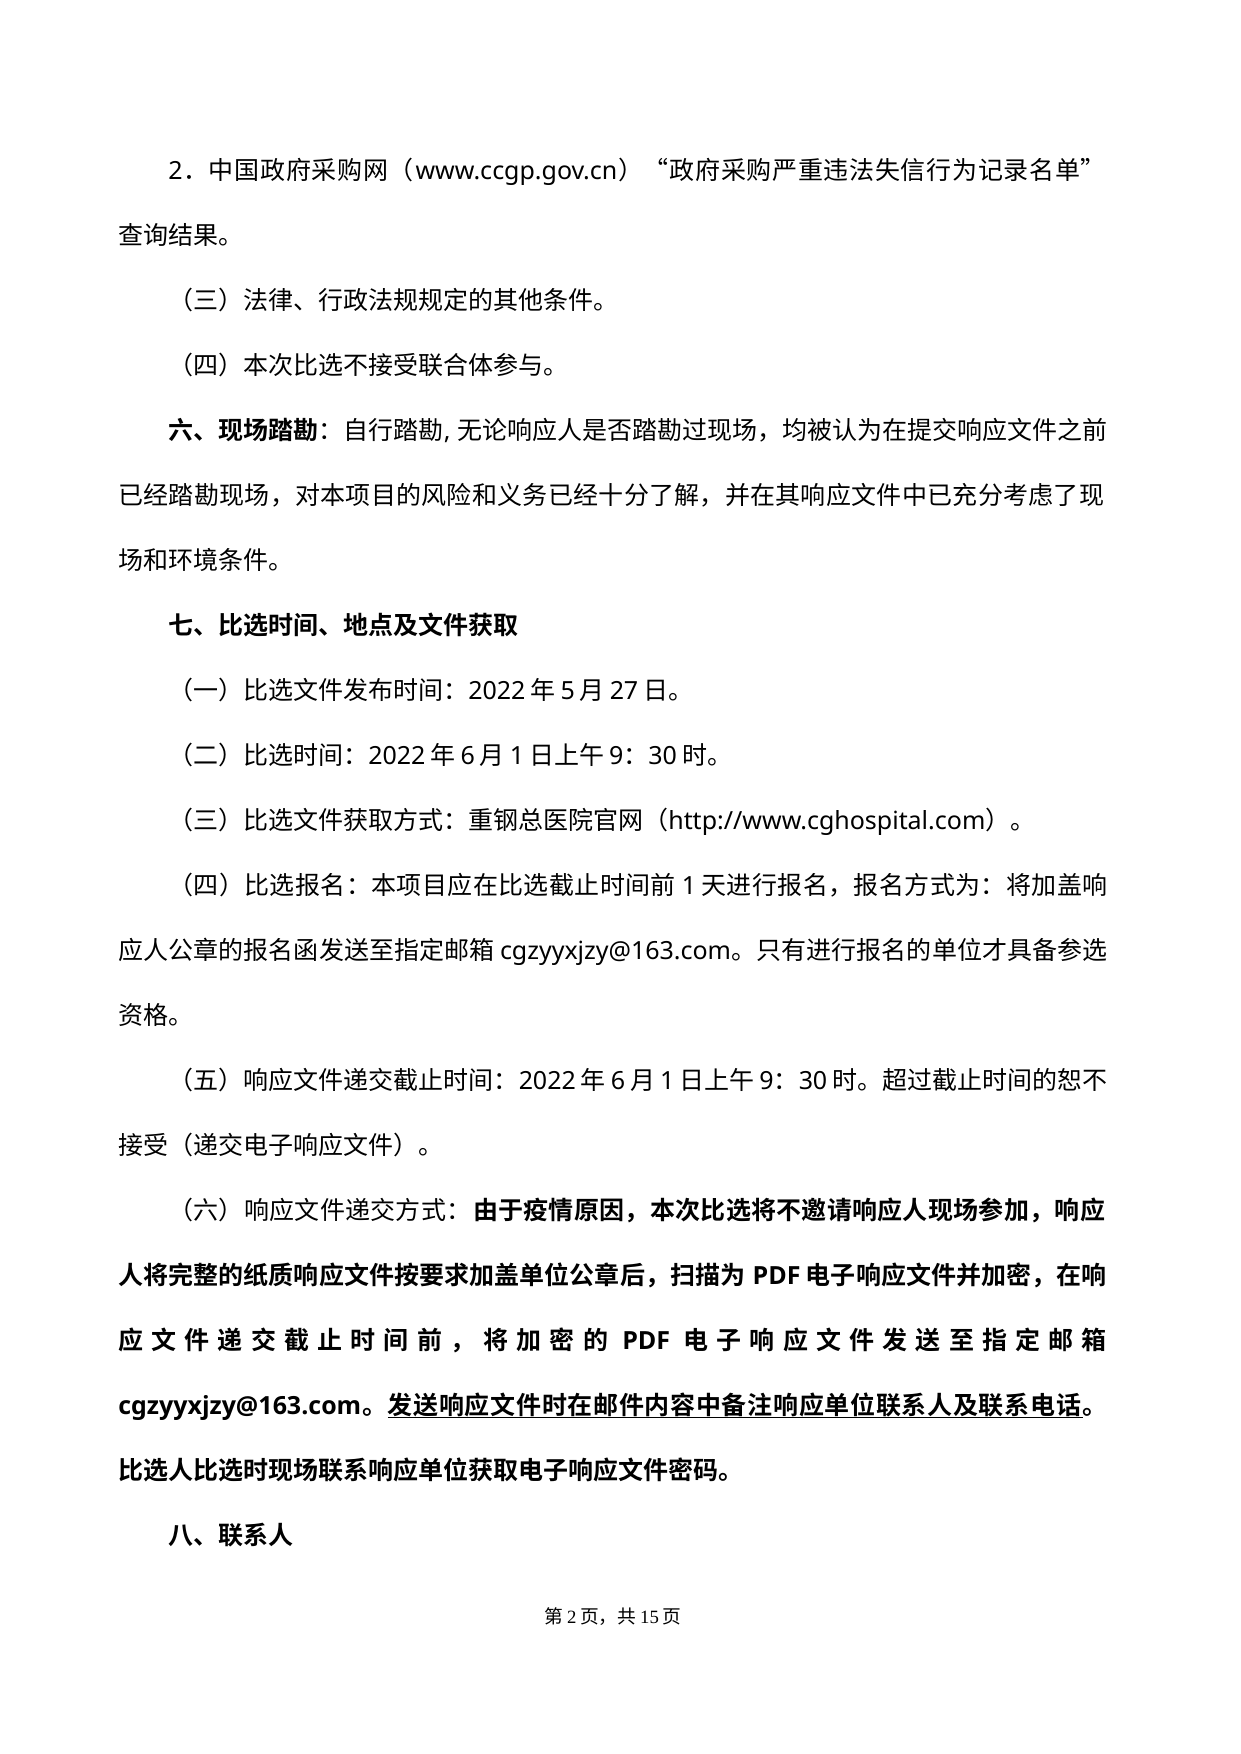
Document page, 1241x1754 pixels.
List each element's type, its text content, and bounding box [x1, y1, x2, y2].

text 六、现场踏勘：自行踏勘, 无论响应人是否踏勘过现场，均被认为在提交响应文件之前已经踏勘现场，对本项目的风险和义务已经十分了解，并在其响应文件中已充分考虑了现场和环境条件。 [118, 396, 1107, 591]
text 七、比选时间、地点及文件获取 [118, 591, 1107, 656]
text （五）响应文件递交截止时间：2022年6月1日上午9：30时。超过截止时间的恕不接受（递交电子响应文件）。 [118, 1046, 1107, 1176]
text （二）比选时间：2022年6月1日上午9：30时。 [118, 721, 1107, 786]
text （六）响应文件递交方式：由于疫情原因，本次比选将不邀请响应人现场参加，响应人将完整的纸质响应文件按要求加盖单位公章后，扫描为PDF电子响应文件并加密，在响应文件递交截止时间前，将加密的PDF电子响应文件发送至指定邮箱cgzyyxjzy@163.com。发送响应文件时在邮件内容中备注响应单位联系人及联系电话。比选人比选时现场联系响应单位获取电子响应文件密码。 [118, 1176, 1107, 1501]
text （一）比选文件发布时间：2022年5月27日。 [118, 656, 1107, 721]
text 2．中国政府采购网（www.ccgp.gov.cn）“政府采购严重违法失信行为记录名单”查询结果。 [118, 136, 1107, 266]
text 八、联系人 [118, 1501, 1107, 1566]
text （四）比选报名：本项目应在比选截止时间前1天进行报名，报名方式为：将加盖响应人公章的报名函发送至指定邮箱cgzyyxjzy@163.com。只有进行报名的单位才具备参选资格。 [118, 851, 1107, 1046]
text （三）法律、行政法规规定的其他条件。 [118, 266, 1107, 331]
text （四）本次比选不接受联合体参与。 [118, 331, 1107, 396]
text （三）比选文件获取方式：重钢总医院官网（http://www.cghospital.com）。 [118, 786, 1107, 851]
